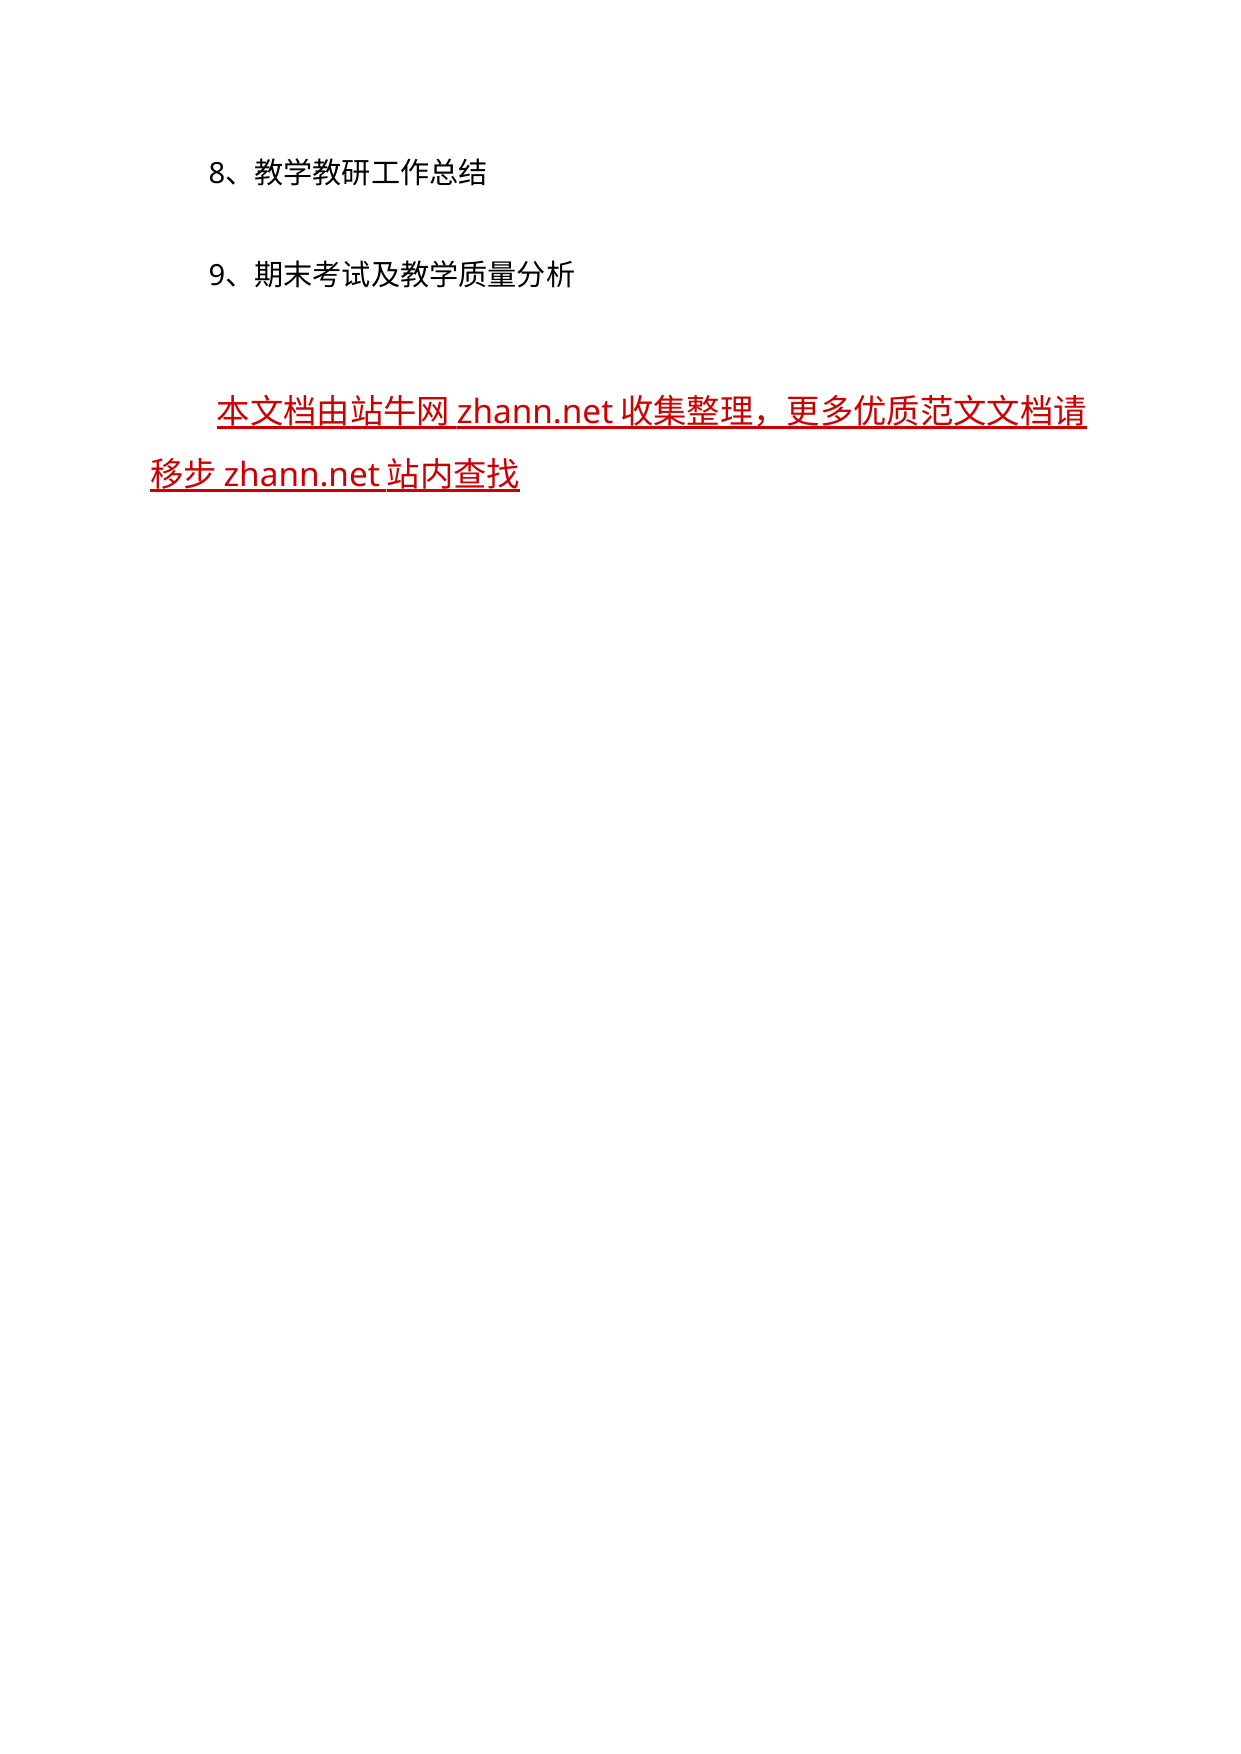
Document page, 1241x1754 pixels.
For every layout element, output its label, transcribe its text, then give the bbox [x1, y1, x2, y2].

text 本文档由站牛网zhann.net收集整理，更多优质范文文档请移步zhann.net站内查找 [150, 385, 1090, 496]
text 8、教学教研工作总结 [150, 150, 1090, 192]
text 9、期末考试及教学质量分析 [150, 252, 1090, 294]
